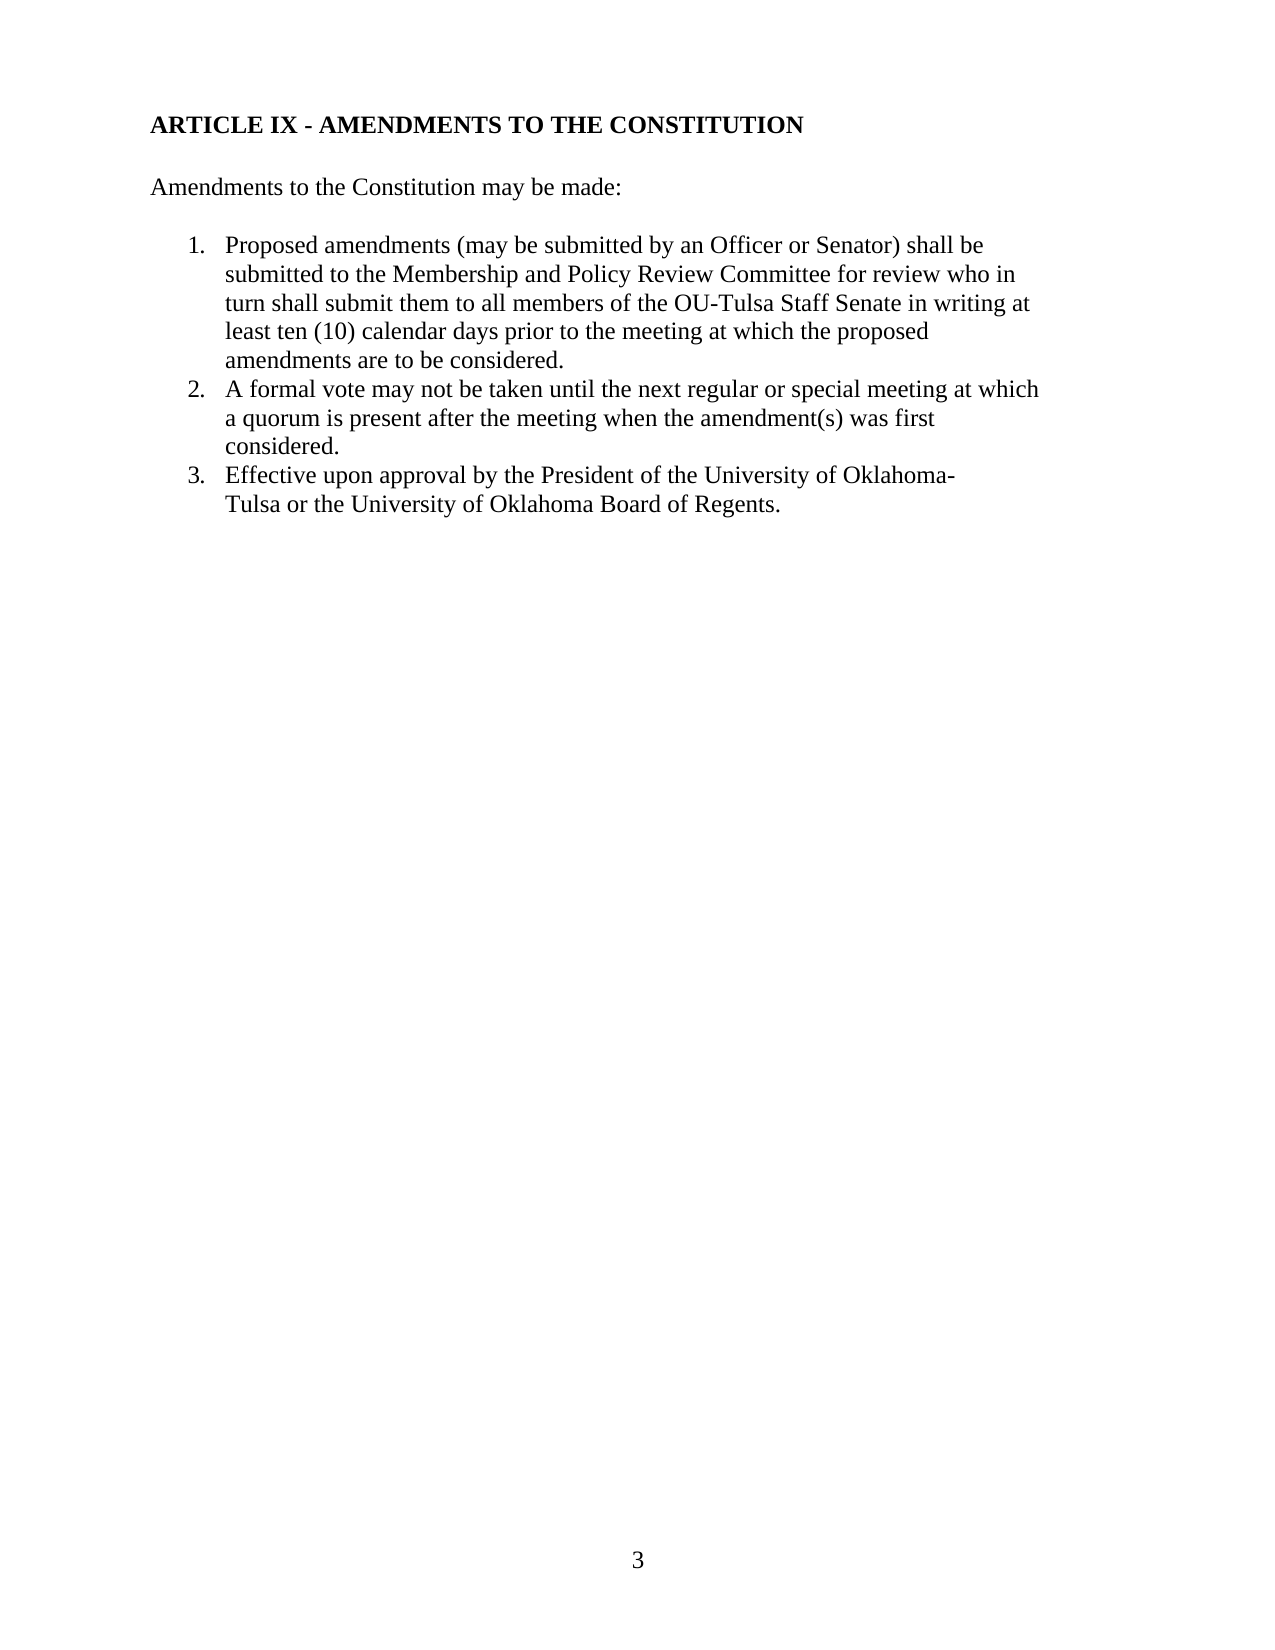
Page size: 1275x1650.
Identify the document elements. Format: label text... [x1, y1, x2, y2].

list Effective upon approval by the President of the University of Oklahoma-Tulsa or the University of Oklahoma Board of Regents. [187, 460, 1008, 518]
text Amendments to the Constitution may be made: [150, 172, 1131, 201]
list Proposed amendments (may be submitted by an Officer or Senator) shall be submitted to the Membership and Policy Review Committee for review who in turn shall submit them to all members of the OU-Tulsa Staff Senate in writing at least ten (10) calendar days prior to the meeting at which the proposed amendments are to be considered. [187, 230, 1043, 374]
subtitle ARTICLE IX - AMENDMENTS TO THE CONSTITUTION [150, 110, 1131, 139]
list A formal vote may not be taken until the next regular or special meeting at which a quorum is present after the meeting when the amendment(s) was first considered. [187, 374, 1043, 460]
